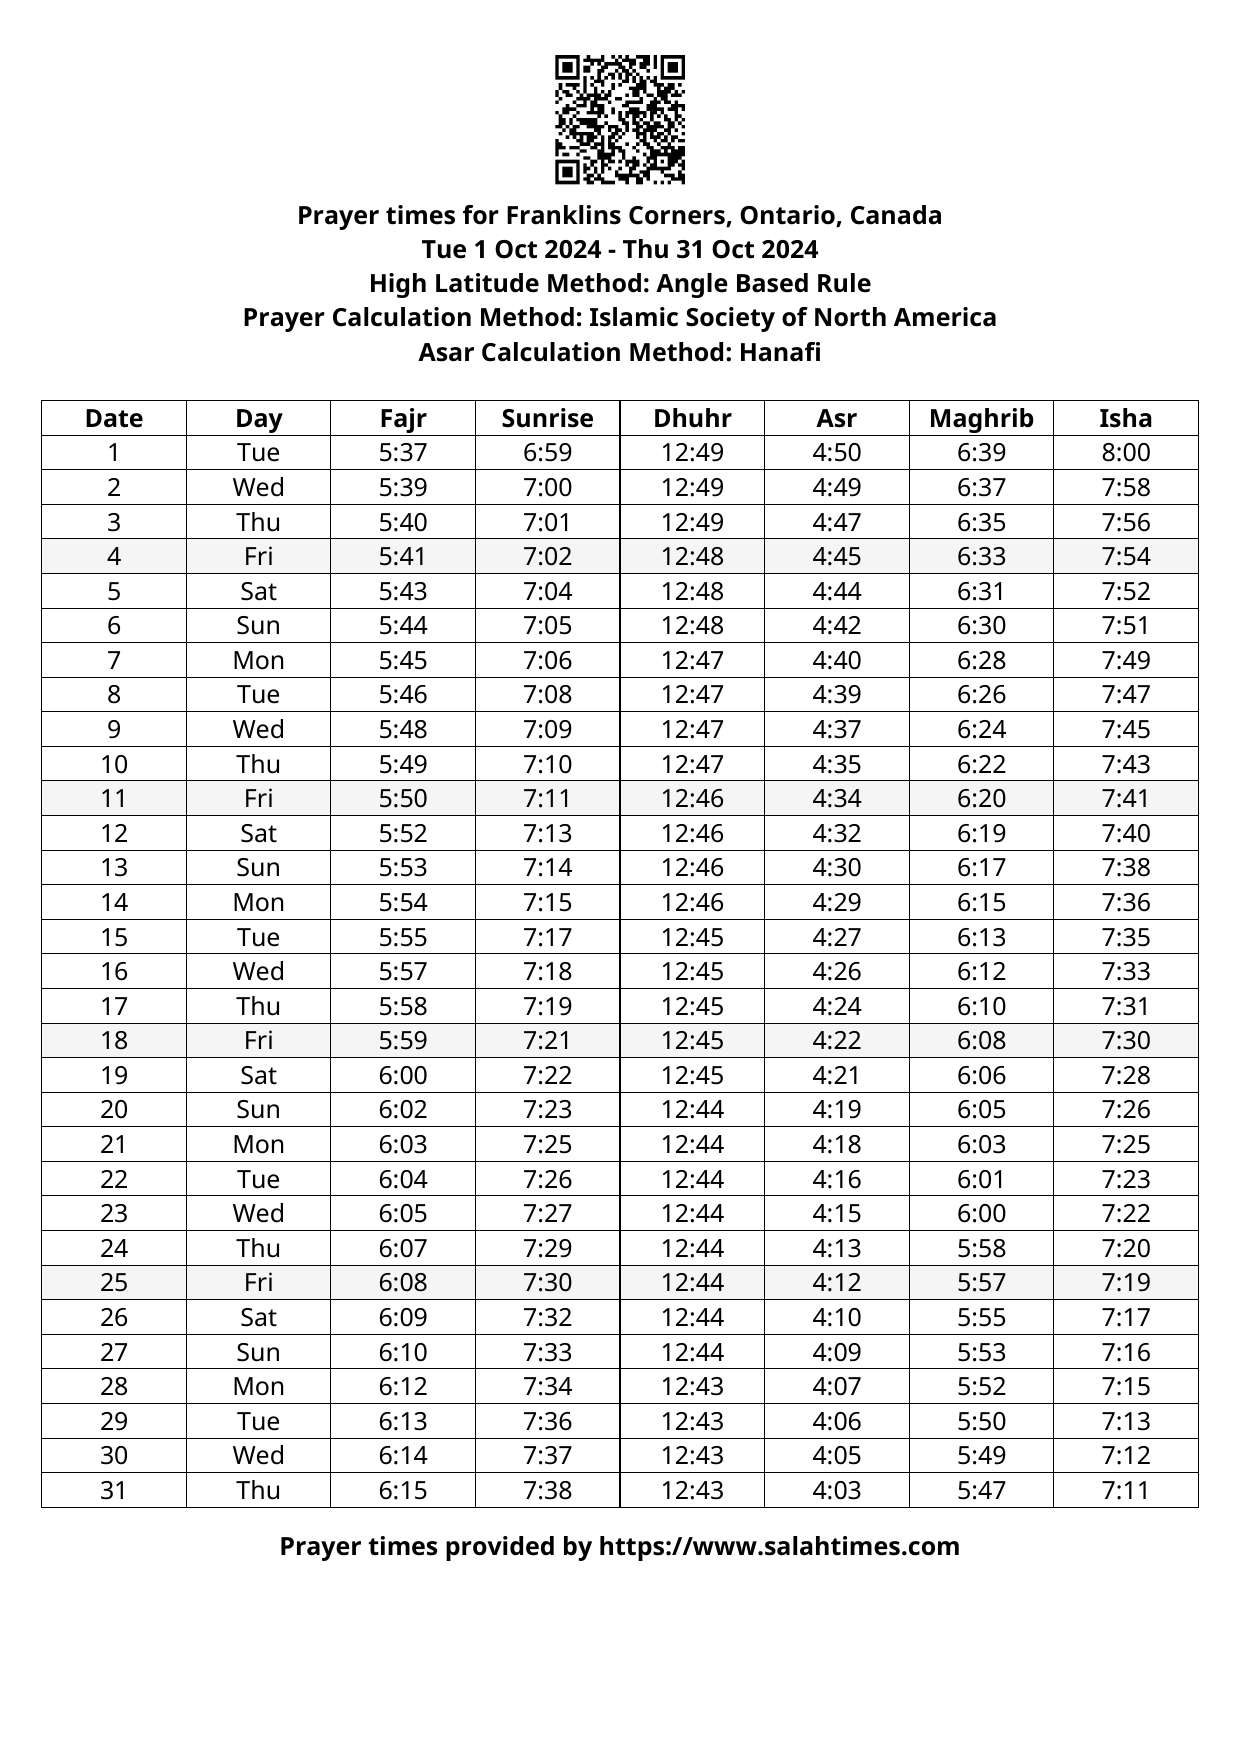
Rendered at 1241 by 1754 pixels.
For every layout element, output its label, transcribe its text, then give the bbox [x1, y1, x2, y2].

table_cell 6:15 [910, 885, 1053, 919]
table_cell 5:37 [331, 436, 475, 469]
table_cell 5:40 [331, 505, 475, 538]
table_cell 7:11 [1054, 1473, 1198, 1507]
table_cell 6:05 [331, 1196, 475, 1230]
table_cell 6:08 [910, 1024, 1053, 1057]
table_cell 29 [42, 1404, 186, 1437]
table_cell 7:23 [476, 1093, 619, 1126]
table_cell 14 [42, 885, 186, 919]
table_cell Thu [187, 989, 330, 1022]
table_cell 4:42 [765, 609, 909, 642]
table_cell 17 [42, 989, 186, 1022]
table_cell 2 [42, 470, 186, 504]
table_cell 6:04 [331, 1162, 475, 1195]
table_cell 5:48 [331, 712, 475, 746]
table_cell Tue [187, 1162, 330, 1195]
table_cell 4 [42, 539, 186, 573]
table_cell 11 [42, 781, 186, 815]
table_cell 6:02 [331, 1093, 475, 1126]
text Tue 1 Oct 2024 - Thu 31 Oct 2024 [42, 232, 1198, 266]
table_cell Tue [187, 678, 330, 711]
table_cell Tue [187, 920, 330, 953]
table_cell 4:21 [765, 1058, 909, 1092]
table_cell 7:19 [476, 989, 619, 1022]
table_cell 4:30 [765, 851, 909, 884]
table_cell 21 [42, 1127, 186, 1161]
table_cell 5 [42, 574, 186, 607]
table_cell 6:01 [910, 1162, 1053, 1195]
table_cell 6:31 [910, 574, 1053, 607]
table_cell 6:24 [910, 712, 1053, 746]
table_cell 7:13 [476, 816, 619, 849]
table_cell 7:22 [476, 1058, 619, 1092]
table_cell 6:17 [910, 851, 1053, 884]
table_cell 5:49 [331, 747, 475, 780]
table_cell 12:44 [621, 1127, 764, 1161]
table_cell Sat [187, 1058, 330, 1092]
text High Latitude Method: Angle Based Rule [42, 266, 1198, 300]
table_cell 7:08 [476, 678, 619, 711]
text Prayer times provided by https://www.salahtimes.com [42, 1528, 1198, 1563]
table_cell 7:17 [1054, 1300, 1198, 1334]
table_cell 7:00 [476, 470, 619, 504]
table_cell 5:49 [910, 1439, 1053, 1472]
table_cell 4:27 [765, 920, 909, 953]
table_cell Wed [187, 1439, 330, 1472]
table_cell 6:20 [910, 781, 1053, 815]
table_cell 7:31 [1054, 989, 1198, 1022]
table_cell Wed [187, 1196, 330, 1230]
table_cell Wed [187, 712, 330, 746]
table_cell 6:14 [331, 1439, 475, 1472]
table_cell Sun [187, 851, 330, 884]
table_cell 6:10 [331, 1335, 475, 1368]
table_cell 6:39 [910, 436, 1053, 469]
table_cell 12:45 [621, 920, 764, 953]
table_cell 13 [42, 851, 186, 884]
table_cell 7:12 [1054, 1439, 1198, 1472]
table_cell 7:29 [476, 1231, 619, 1264]
table_cell 7:05 [476, 609, 619, 642]
table_cell 4:50 [765, 436, 909, 469]
table_cell 12:49 [621, 436, 764, 469]
table_cell 7:18 [476, 954, 619, 988]
table_cell 12:44 [621, 1196, 764, 1230]
table_cell Mon [187, 885, 330, 919]
table_cell 4:16 [765, 1162, 909, 1195]
table_header Day [187, 401, 330, 434]
table_cell 6:12 [331, 1369, 475, 1403]
table_cell 12:46 [621, 781, 764, 815]
table_header Dhuhr [621, 401, 764, 434]
table_header Maghrib [910, 401, 1053, 434]
table_cell 7:28 [1054, 1058, 1198, 1092]
table_cell 6:15 [331, 1473, 475, 1507]
table_cell 27 [42, 1335, 186, 1368]
table_cell 7:14 [476, 851, 619, 884]
table_cell 7:13 [1054, 1404, 1198, 1437]
table_cell 6:03 [910, 1127, 1053, 1161]
table_cell 19 [42, 1058, 186, 1092]
table_cell 12:46 [621, 885, 764, 919]
table_cell 8 [42, 678, 186, 711]
table_cell 7:25 [476, 1127, 619, 1161]
table_cell 30 [42, 1439, 186, 1472]
table_cell 5:53 [910, 1335, 1053, 1368]
table_cell 6:26 [910, 678, 1053, 711]
table_cell 12:44 [621, 1162, 764, 1195]
table_cell 4:49 [765, 470, 909, 504]
table_cell 7:51 [1054, 609, 1198, 642]
table_cell Fri [187, 539, 330, 573]
table_cell 3 [42, 505, 186, 538]
table_cell 7:17 [476, 920, 619, 953]
table_cell 5:50 [331, 781, 475, 815]
table_header Date [42, 401, 186, 434]
table_cell 7:37 [476, 1439, 619, 1472]
table_cell Sun [187, 609, 330, 642]
table_cell 6:09 [331, 1300, 475, 1334]
table_cell 12:43 [621, 1369, 764, 1403]
table_cell 5:57 [331, 954, 475, 988]
table_cell 7:47 [1054, 678, 1198, 711]
table_cell 7:56 [1054, 505, 1198, 538]
table_cell 12:44 [621, 1300, 764, 1334]
table_cell 6:37 [910, 470, 1053, 504]
table_cell 5:58 [910, 1231, 1053, 1264]
table_cell 4:45 [765, 539, 909, 573]
table_cell 12:47 [621, 643, 764, 677]
table_cell 5:52 [910, 1369, 1053, 1403]
table_cell 5:50 [910, 1404, 1053, 1437]
table_cell 7:09 [476, 712, 619, 746]
table_cell 4:39 [765, 678, 909, 711]
table_cell 12:45 [621, 954, 764, 988]
table_header Isha [1054, 401, 1198, 434]
table_cell 5:47 [910, 1473, 1053, 1507]
table_cell 4:12 [765, 1266, 909, 1299]
table_cell Sun [187, 1093, 330, 1126]
table_cell 6:13 [331, 1404, 475, 1437]
table_cell Tue [187, 1404, 330, 1437]
table_cell 5:45 [331, 643, 475, 677]
table_cell 9 [42, 712, 186, 746]
table_cell 7:02 [476, 539, 619, 573]
table_cell 7:04 [476, 574, 619, 607]
table_cell Thu [187, 1231, 330, 1264]
table_cell Mon [187, 1369, 330, 1403]
table_cell 1 [42, 436, 186, 469]
table_cell 6:08 [331, 1266, 475, 1299]
table_cell 5:46 [331, 678, 475, 711]
table_cell 31 [42, 1473, 186, 1507]
table_cell 7:45 [1054, 712, 1198, 746]
table_cell 7:33 [476, 1335, 619, 1368]
table_cell Fri [187, 781, 330, 815]
table_cell 23 [42, 1196, 186, 1230]
table_cell 7 [42, 643, 186, 677]
table_cell 24 [42, 1231, 186, 1264]
table_cell 25 [42, 1266, 186, 1299]
table_cell 7:15 [1054, 1369, 1198, 1403]
table_cell 7:49 [1054, 643, 1198, 677]
table_cell 7:43 [1054, 747, 1198, 780]
table_cell 6:59 [476, 436, 619, 469]
table_cell 12:49 [621, 505, 764, 538]
table_cell 5:44 [331, 609, 475, 642]
table_cell 7:40 [1054, 816, 1198, 849]
table_cell 7:20 [1054, 1231, 1198, 1264]
table_cell 4:22 [765, 1024, 909, 1057]
table_cell 4:18 [765, 1127, 909, 1161]
table_cell 6:19 [910, 816, 1053, 849]
table_cell Mon [187, 1127, 330, 1161]
table_cell 7:30 [476, 1266, 619, 1299]
table_cell 7:25 [1054, 1127, 1198, 1161]
table_cell 15 [42, 920, 186, 953]
table_cell 4:44 [765, 574, 909, 607]
table_cell 7:27 [476, 1196, 619, 1230]
table_cell 5:55 [910, 1300, 1053, 1334]
table_cell 20 [42, 1093, 186, 1126]
table_cell 5:52 [331, 816, 475, 849]
table_cell 5:41 [331, 539, 475, 573]
table_cell 7:32 [476, 1300, 619, 1334]
table_cell 12:45 [621, 989, 764, 1022]
text Prayer Calculation Method: Islamic Society of North America [42, 300, 1198, 334]
table_cell 12:47 [621, 678, 764, 711]
table_cell 7:10 [476, 747, 619, 780]
table_cell 10 [42, 747, 186, 780]
table_cell Fri [187, 1024, 330, 1057]
table_cell 6:10 [910, 989, 1053, 1022]
table_cell Sun [187, 1335, 330, 1368]
table_cell 6:00 [331, 1058, 475, 1092]
table_cell Thu [187, 747, 330, 780]
table_cell 12:44 [621, 1231, 764, 1264]
text Asar Calculation Method: Hanafi [42, 334, 1198, 368]
table_cell 4:37 [765, 712, 909, 746]
table_cell 6:13 [910, 920, 1053, 953]
table_cell 6:07 [331, 1231, 475, 1264]
table_cell Wed [187, 954, 330, 988]
table_cell 12:43 [621, 1439, 764, 1472]
table_cell 5:58 [331, 989, 475, 1022]
table_cell 7:15 [476, 885, 619, 919]
table_cell 12:46 [621, 816, 764, 849]
table_cell 7:36 [476, 1404, 619, 1437]
table_cell 7:11 [476, 781, 619, 815]
table_cell 12:44 [621, 1335, 764, 1368]
table_cell 4:32 [765, 816, 909, 849]
table_cell 12:45 [621, 1024, 764, 1057]
table_cell 6:30 [910, 609, 1053, 642]
table_cell Sat [187, 816, 330, 849]
table_cell 4:03 [765, 1473, 909, 1507]
table_cell 4:10 [765, 1300, 909, 1334]
table_cell 12:49 [621, 470, 764, 504]
table_cell 12:48 [621, 574, 764, 607]
table_cell 4:47 [765, 505, 909, 538]
table_cell 5:39 [331, 470, 475, 504]
table_cell 4:15 [765, 1196, 909, 1230]
table_cell 4:19 [765, 1093, 909, 1126]
table_cell 5:59 [331, 1024, 475, 1057]
table_cell 5:43 [331, 574, 475, 607]
text Prayer times for Franklins Corners, Ontario, Canada [42, 198, 1198, 232]
table_cell 7:41 [1054, 781, 1198, 815]
table_cell 6:05 [910, 1093, 1053, 1126]
table_cell 7:58 [1054, 470, 1198, 504]
table_cell 6:33 [910, 539, 1053, 573]
table_cell Tue [187, 436, 330, 469]
table_cell 7:23 [1054, 1162, 1198, 1195]
table_cell 7:06 [476, 643, 619, 677]
table_cell 12:47 [621, 712, 764, 746]
table_cell 12:45 [621, 1058, 764, 1092]
table_cell 7:36 [1054, 885, 1198, 919]
table_header Sunrise [476, 401, 619, 434]
table_cell 4:13 [765, 1231, 909, 1264]
table_cell 6:12 [910, 954, 1053, 988]
table_cell 18 [42, 1024, 186, 1057]
table_cell 7:33 [1054, 954, 1198, 988]
table_cell 7:38 [1054, 851, 1198, 884]
table_cell 6 [42, 609, 186, 642]
table_cell 4:35 [765, 747, 909, 780]
table_cell 12:48 [621, 609, 764, 642]
table_cell 7:34 [476, 1369, 619, 1403]
table_cell 4:29 [765, 885, 909, 919]
table_cell 12:47 [621, 747, 764, 780]
table_cell 4:40 [765, 643, 909, 677]
table_header Asr [765, 401, 909, 434]
table_cell 7:35 [1054, 920, 1198, 953]
table_cell 7:52 [1054, 574, 1198, 607]
table_cell 16 [42, 954, 186, 988]
table_cell Mon [187, 643, 330, 677]
table_cell 28 [42, 1369, 186, 1403]
table_cell 6:35 [910, 505, 1053, 538]
table_cell 7:22 [1054, 1196, 1198, 1230]
table_cell 4:26 [765, 954, 909, 988]
table_cell Wed [187, 470, 330, 504]
table_cell 8:00 [1054, 436, 1198, 469]
table_cell 7:26 [476, 1162, 619, 1195]
picture [542, 41, 699, 198]
table_cell 22 [42, 1162, 186, 1195]
table_cell 12:43 [621, 1404, 764, 1437]
table_cell 7:38 [476, 1473, 619, 1507]
table_cell 4:24 [765, 989, 909, 1022]
table_cell 7:30 [1054, 1024, 1198, 1057]
table_cell 4:05 [765, 1439, 909, 1472]
table_cell 12:44 [621, 1266, 764, 1299]
table_cell 4:34 [765, 781, 909, 815]
table_cell 6:00 [910, 1196, 1053, 1230]
table_cell 12:48 [621, 539, 764, 573]
table_cell 4:06 [765, 1404, 909, 1437]
table_cell 6:06 [910, 1058, 1053, 1092]
table_cell 4:07 [765, 1369, 909, 1403]
table_cell 12:44 [621, 1093, 764, 1126]
table_cell 5:53 [331, 851, 475, 884]
table_cell 6:28 [910, 643, 1053, 677]
table_cell 12 [42, 816, 186, 849]
table_cell 7:16 [1054, 1335, 1198, 1368]
table_cell 4:09 [765, 1335, 909, 1368]
table_cell 6:22 [910, 747, 1053, 780]
table_cell 7:01 [476, 505, 619, 538]
table_header Fajr [331, 401, 475, 434]
table_cell 7:21 [476, 1024, 619, 1057]
table_cell Thu [187, 1473, 330, 1507]
table_cell 5:55 [331, 920, 475, 953]
table_cell 7:19 [1054, 1266, 1198, 1299]
table_cell 12:43 [621, 1473, 764, 1507]
table_cell 6:03 [331, 1127, 475, 1161]
table_cell 5:54 [331, 885, 475, 919]
table_cell 7:54 [1054, 539, 1198, 573]
table_cell Sat [187, 574, 330, 607]
table_cell 7:26 [1054, 1093, 1198, 1126]
table_cell 5:57 [910, 1266, 1053, 1299]
table_cell Sat [187, 1300, 330, 1334]
table_cell Thu [187, 505, 330, 538]
table_cell 26 [42, 1300, 186, 1334]
table_cell 12:46 [621, 851, 764, 884]
table_cell Fri [187, 1266, 330, 1299]
